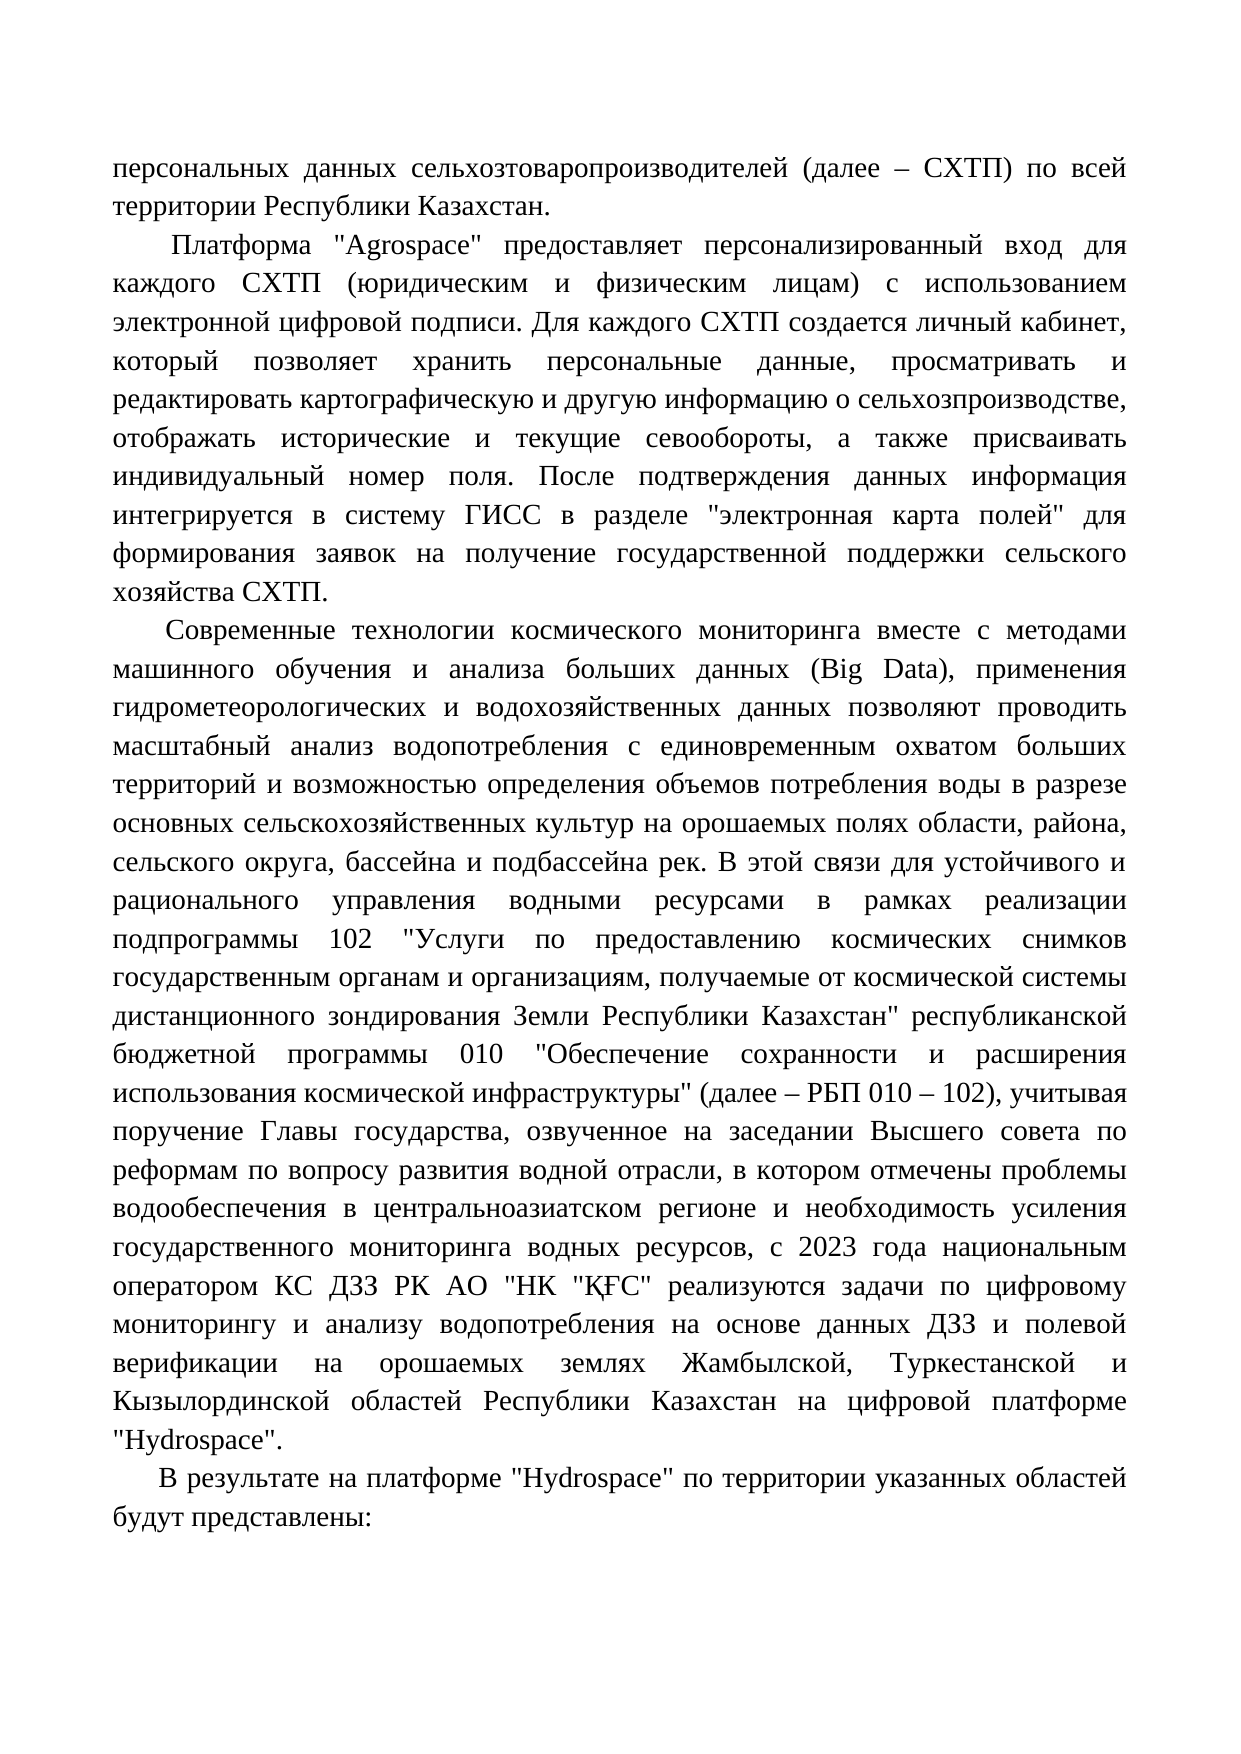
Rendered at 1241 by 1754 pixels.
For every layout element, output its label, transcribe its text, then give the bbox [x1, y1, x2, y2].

text Современные технологии космического мониторинга вместе с методами машинного обучения и анализа больших данных (Big Data), применения гидрометеорологических и водохозяйственных данных позволяют проводить масштабный анализ водопотребления с единовременным охватом больших территорий и возможностью определения объемов потребления воды в разрезе основных сельскохозяйственных культур на орошаемых полях области, района, сельского округа, бассейна и подбассейна рек. В этой связи для устойчивого и рационального управления водными ресурсами в рамках реализации подпрограммы 102 "Услуги по предоставлению космических снимков государственным органам и организациям, получаемые от космической системы дистанционного зондирования Земли Республики Казахстан" республиканской бюджетной программы 010 "Обеспечение сохранности и расширения использования космической инфраструктуры" (далее – РБП 010 – 102), учитывая поручение Главы государства, озвученное на заседании Высшего совета по реформам по вопросу развития водной отрасли, в котором отмечены проблемы водообеспечения в центральноазиатском регионе и необходимость усиления государственного мониторинга водных ресурсов, с 2023 года национальным оператором КС ДЗЗ РК АО "НК "ҚҒС" реализуются задачи по цифровому мониторингу и анализу водопотребления на основе данных ДЗЗ и полевой верификации на орошаемых землях Жамбылской, Туркестанской и Кызылординской областей Республики Казахстан на цифровой платформе "Hydrospace". [112, 612, 1128, 1455]
text Платформа "Agrospace" предоставляет персонализированный вход для каждого СХТП (юридическим и физическим лицам) с использованием электронной цифровой подписи. Для каждого СХТП создается личный кабинет, который позволяет хранить персональные данные, просматривать и редактировать картографическую и другую информацию о сельхозпроизводстве, отображать исторические и текущие севообороты, а также присваивать индивидуальный номер поля. После подтверждения данных информация интегрируется в систему ГИСС в разделе "электронная карта полей" для формирования заявок на получение государственной поддержки сельского хозяйства СХТП. [112, 227, 1128, 607]
text В результате на платформе "Hydrospace" по территории указанных областей будут представлены: [112, 1460, 1128, 1532]
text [112, 150, 1128, 222]
